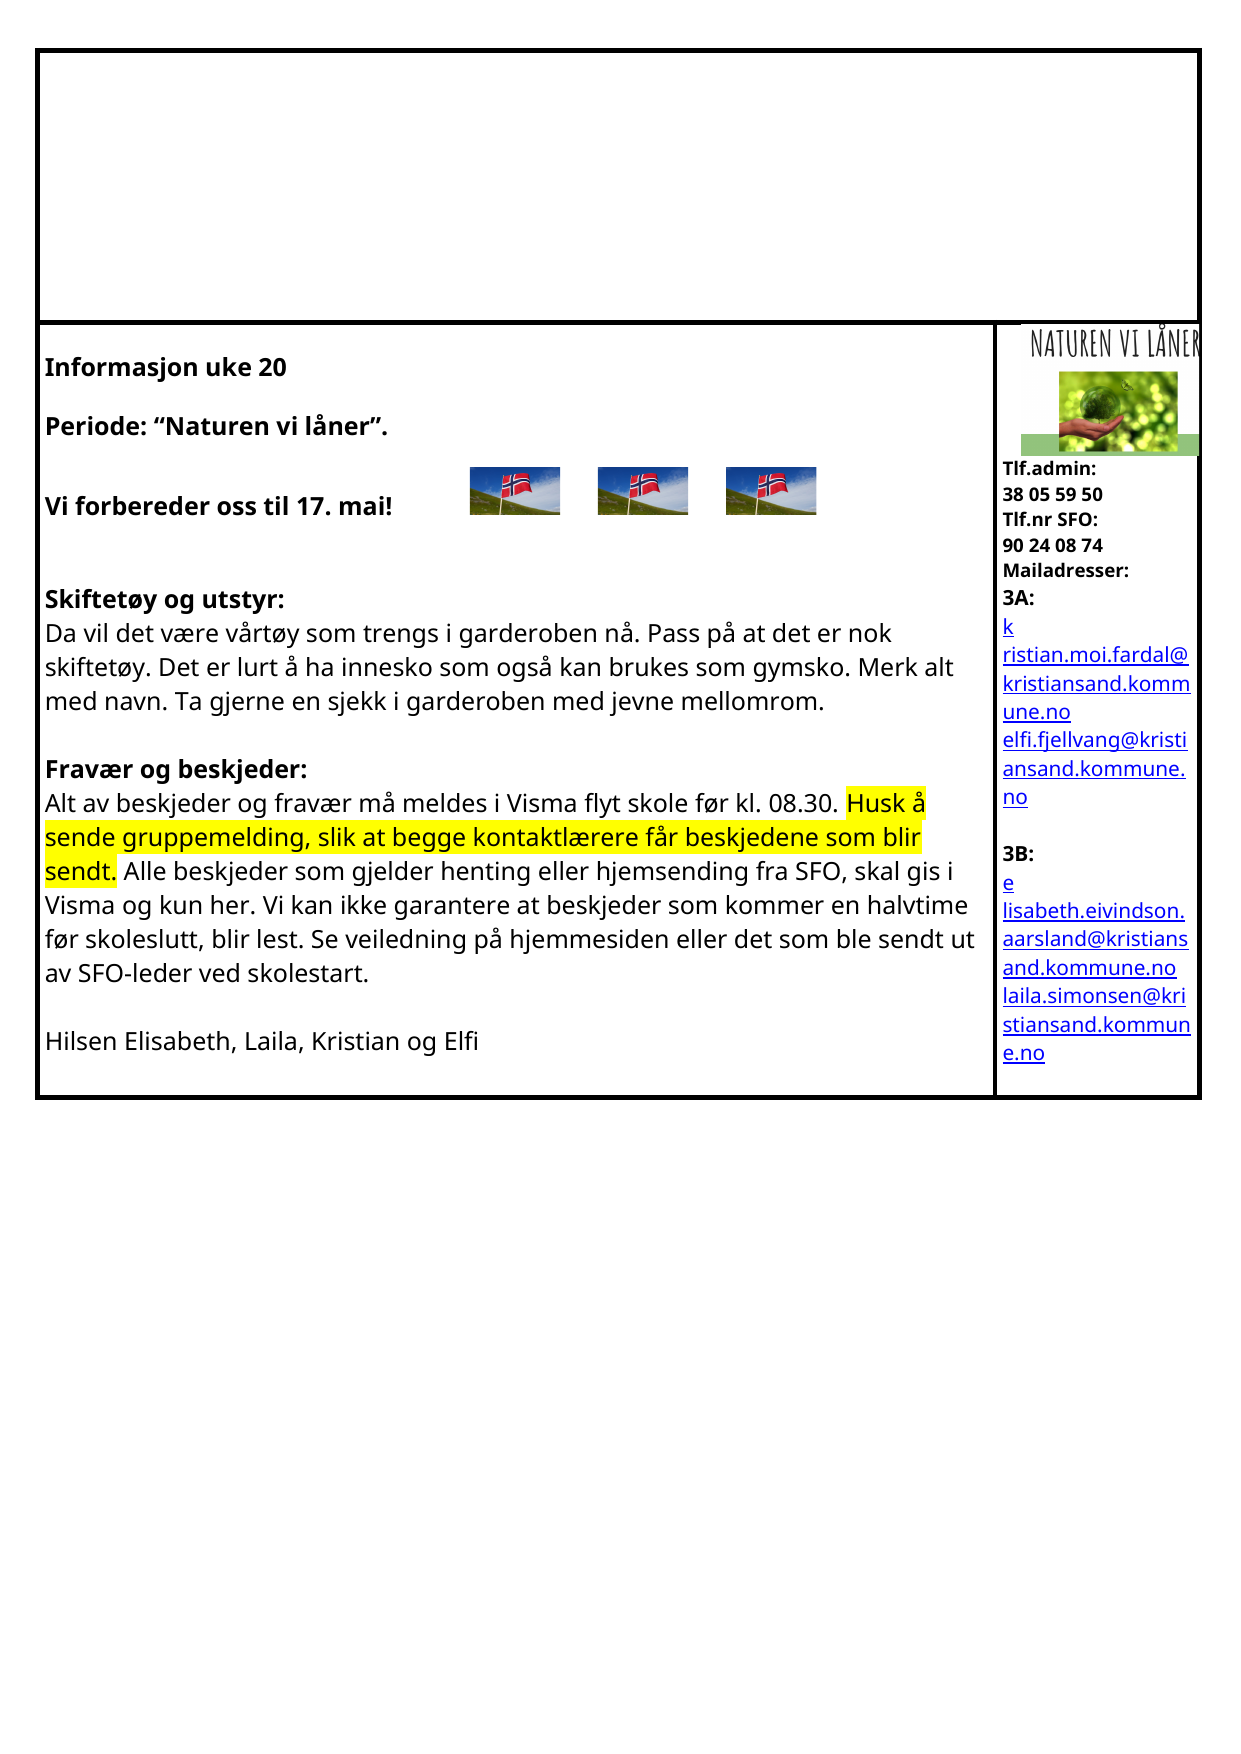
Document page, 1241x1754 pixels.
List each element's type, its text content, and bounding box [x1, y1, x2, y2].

table_cell Informasjon uke 20 Periode: “Naturen vi låner”. Vi forbereder oss til 17. mai! Skiftetøy og utstyr: Da vil det være vårtøy som trengs i garderoben nå. Pass på at det er nok skiftetøy. Det er lurt å ha innesko som også kan brukes som gymsko. Merk alt med navn. Ta gjerne en sjekk i garderoben med jevne mellomrom. Fravær og beskjeder: Alt av beskjeder og fravær må meldes i Visma flyt skole før kl. 08.30. Husk å sende gruppemelding, slik at begge kontaktlærere får beskjedene som blir sendt. Alle beskjeder som gjelder henting eller hjemsending fra SFO, skal gis i Visma og kun her. Vi kan ikke garantere at beskjeder som kommer en halvtime før skoleslutt, blir lest. Se veiledning på hjemmesiden eller det som ble sendt ut av SFO-leder ved skolestart. Hilsen Elisabeth, Laila, Kristian og Elfi [40, 325, 993, 1095]
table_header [40, 53, 1197, 320]
table_cell Tlf.admin: 38 05 59 50 Tlf.nr SFO: 90 24 08 74 Mailadresser: 3A: kristian.moi.fardal@kristiansand.kommune.no elfi.fjellvang@kristiansand.kommune.no 3B: elisabeth.eivindson.aarsland@kristiansand.kommune.no laila.simonsen@kristiansand.kommune.no [997, 325, 1197, 1095]
